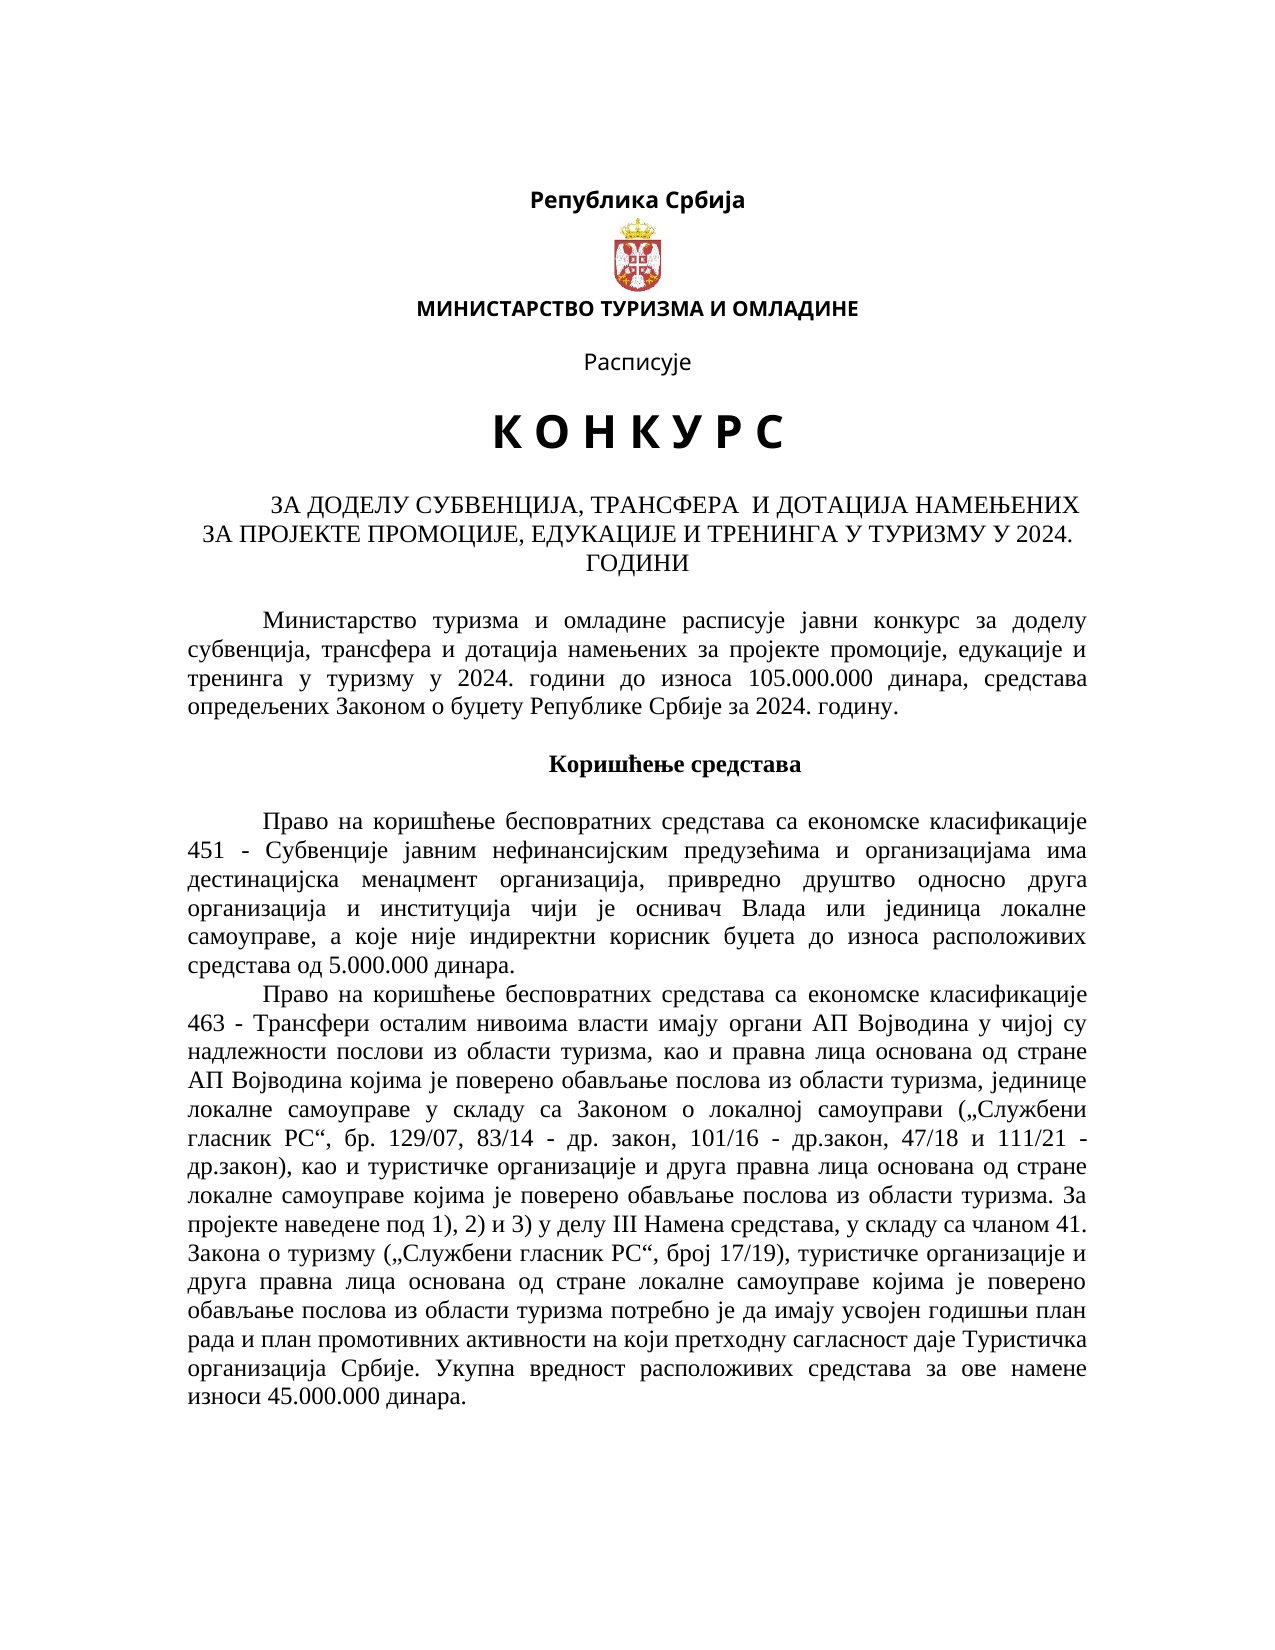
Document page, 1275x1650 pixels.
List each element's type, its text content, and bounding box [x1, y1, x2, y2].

text ЗА ДОДЕЛУ СУБВЕНЦИЈА, ТРАНСФЕРА И ДОТАЦИЈА НАМЕЊЕНИХ ЗА ПРОЈЕКТЕ ПРОМОЦИЈЕ, ЕДУКАЦИЈЕ И ТРЕНИНГА У ТУРИЗМУ У 2024. ГОДИНИ [187, 490, 1087, 576]
text МИНИСТАРСТВО ТУРИЗМА И ОМЛАДИНЕ [187, 294, 1087, 322]
text Право на коришћење бесповратних средстава са економске класификације 451 - Субвенције јавним нефинансијским предузећима и организацијама има дестинацијска менаџмент организација, привредно друштво односно друга организација и институција чији је оснивач Влада или јединица локалне самоуправе, а које није индиректни корисник буџета до износа расположивих средстава од 5.000.000 динара. [187, 806, 1087, 979]
text Коришћење средстава [187, 749, 1087, 778]
text Расписује [187, 346, 1087, 377]
text Република Србија [187, 184, 1087, 216]
picture [572, 215, 703, 294]
text Министарство туризма и омладине расписује јавни конкурс за доделу субвенција, трансфера и дотација намењених за пројекте промоције, едукације и тренинга у туризму у 2024. години до износа 105.000.000 динара, средстава опредељених Законом о буџету Републике Србије за 2024. годину. [187, 605, 1087, 720]
text К О Н К У Р С [187, 399, 1087, 461]
text Право на коришћење бесповратних средстава са економске класификације 463 - Трансфери осталим нивоима власти имају органи АП Војводина у чијој су надлежности послови из области туризма, као и правна лица основана од стране АП Војводина којима је поверено обављање послова из области туризма, јединице локалне самоуправе у складу са Законом о локалној самоуправи („Службени гласник РС“, бр. 129/07, 83/14 - др. закон, 101/16 - др.закон, 47/18 и 111/21 - др.закон), као и туристичке организације и друга правна лица основана од стране локалне самоуправе којима је поверено обављање послова из области туризма. За пројекте наведене под 1), 2) и 3) у делу III Намена средстава, у складу са чланом 41. Закона о туризму („Службени гласник РС“, број 17/19), туристичке организације и друга правна лица основана од стране локалне самоуправе којима је поверено обављање послова из области туризма потребно је да имају усвојен годишњи план рада и план промотивних активности на који претходну сагласност даје Туристичка организација Србије. Укупна вредност расположивих средстава за ове намене износи 45.000.000 динара. [187, 979, 1087, 1410]
